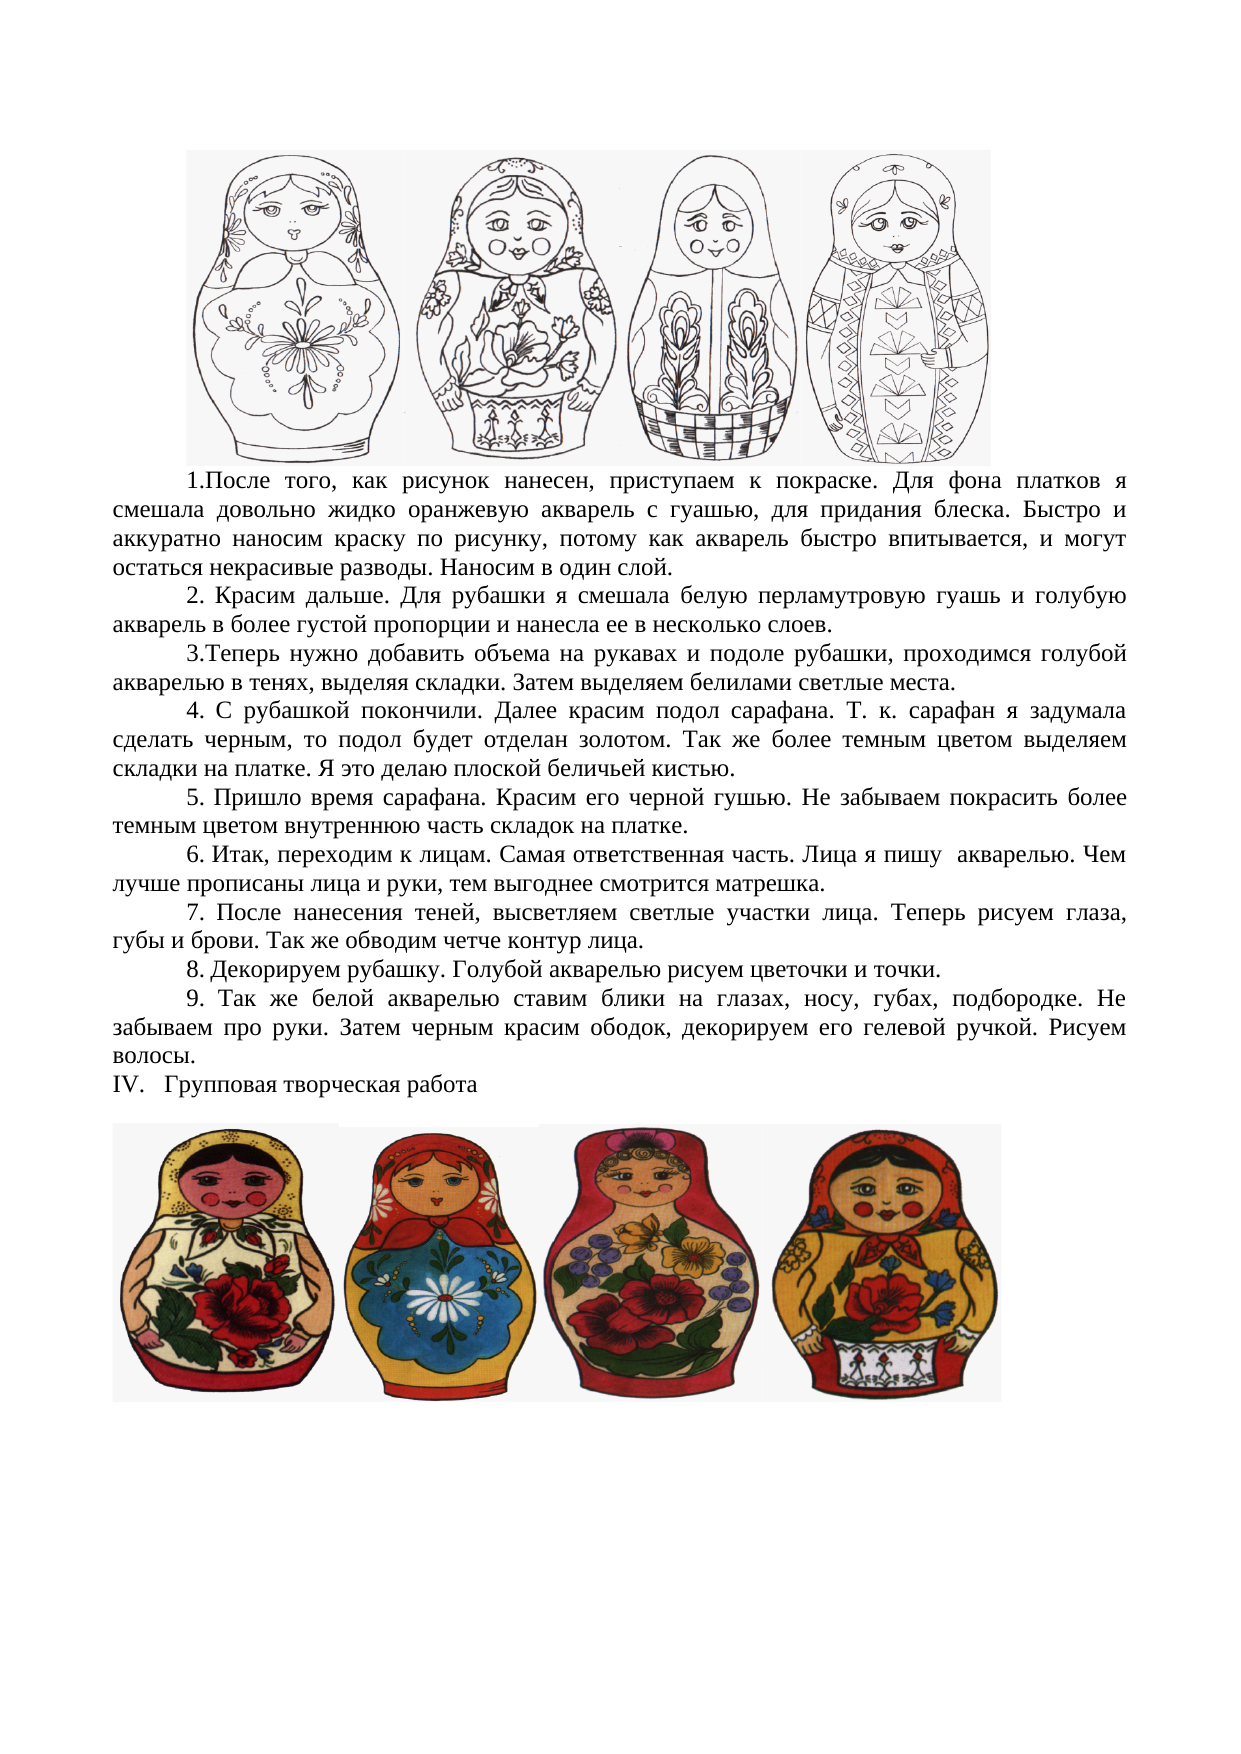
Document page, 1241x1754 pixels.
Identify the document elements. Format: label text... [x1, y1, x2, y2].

picture [112, 1123, 1002, 1402]
text 6. Итак, переходим к лицам. Самая ответственная часть. Лица я пишу акварелью. Чем лучше прописаны лица и руки, тем выгоднее смотрится матрешка. [112, 839, 1128, 897]
text 8. Декорируем рубашку. Голубой акварелью рисуем цветочки и точки. [112, 954, 1128, 983]
text 7. После нанесения теней, высветляем светлые участки лица. Теперь рисуем глаза, губы и брови. Так же обводим четче контур лица. [112, 897, 1128, 954]
text 5. Пришло время сарафана. Красим его черной гушью. Не забываем покрасить более темным цветом внутреннюю часть складок на платке. [112, 782, 1128, 839]
text 9. Так же белой акварелью ставим блики на глазах, носу, губах, подбородке. Не забываем про руки. Затем черным красим ободок, декорируем его гелевой ручкой. Рисуем волосы. [112, 983, 1128, 1069]
text 4. С рубашкой покончили. Далее красим подол сарафана. Т. к. сарафан я задумала сделать черным, то подол будет отделан золотом. Так же более темным цветом выделяем складки на платке. Я это делаю плоской беличьей кистью. [112, 696, 1128, 782]
text 1.После того, как рисунок нанесен, приступаем к покраске. Для фона платков я смешала довольно жидко оранжевую акварель с гуашью, для придания блеска. Быстро и аккуратно наносим краску по рисунку, потому как акварель быстро впитывается, и могут остаться некрасивые разводы. Наносим в один слой. [112, 466, 1128, 581]
text 2. Красим дальше. Для рубашки я смешала белую перламутровую гуашь и голубую акварель в более густой пропорции и нанесла ее в несколько слоев. [112, 581, 1128, 638]
text ІV. Групповая творческая работа [112, 1069, 1128, 1098]
picture [186, 150, 991, 466]
text 3.Теперь нужно добавить объема на рукавах и подоле рубашки, проходимся голубой акварелью в тенях, выделяя складки. Затем выделяем белилами светлые места. [112, 638, 1128, 696]
